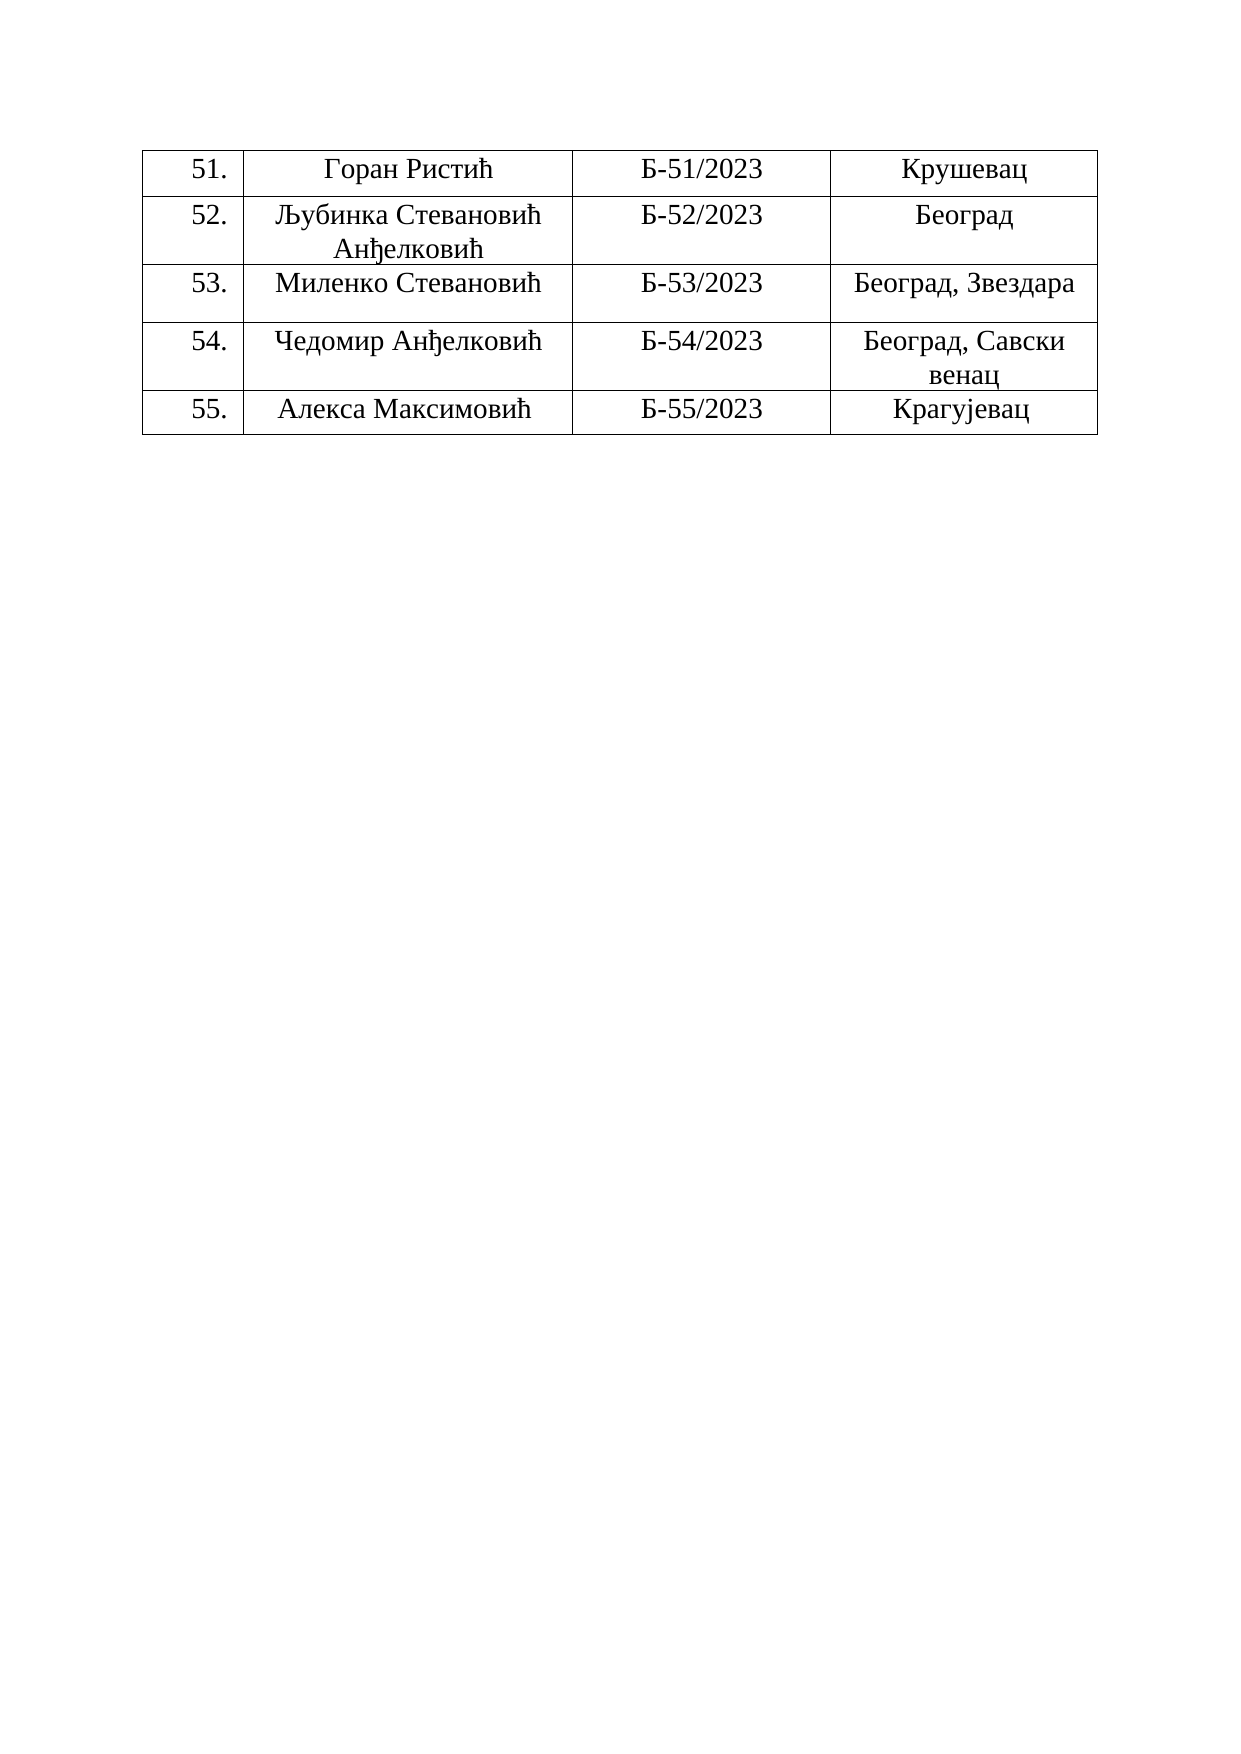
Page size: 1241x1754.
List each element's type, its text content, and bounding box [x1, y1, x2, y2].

table_cell Чедомир Анђелковић [244, 323, 572, 390]
table_cell [143, 197, 243, 264]
table_cell Б-55/2023 [573, 391, 830, 434]
table_cell Б-54/2023 [573, 323, 830, 390]
table_cell Београд, Савски венац [831, 323, 1097, 390]
table_cell Крагујевац [831, 391, 1097, 434]
table_cell Горан Ристић [244, 151, 572, 196]
table_cell Београд, Звездара [831, 265, 1097, 322]
table_cell Београд [831, 197, 1097, 264]
table_cell [143, 391, 243, 434]
table_cell Крушевац [831, 151, 1097, 196]
table_cell Алекса Максимовић [244, 391, 572, 434]
table_cell [143, 323, 243, 390]
table_cell [143, 265, 243, 322]
table_cell Б-53/2023 [573, 265, 830, 322]
table_cell [143, 151, 243, 196]
table_cell Б-52/2023 [573, 197, 830, 264]
table_cell Миленко Стевановић [244, 265, 572, 322]
table_cell Б-51/2023 [573, 151, 830, 196]
table_cell Љубинка Стевановић Анђелковић [244, 197, 572, 264]
